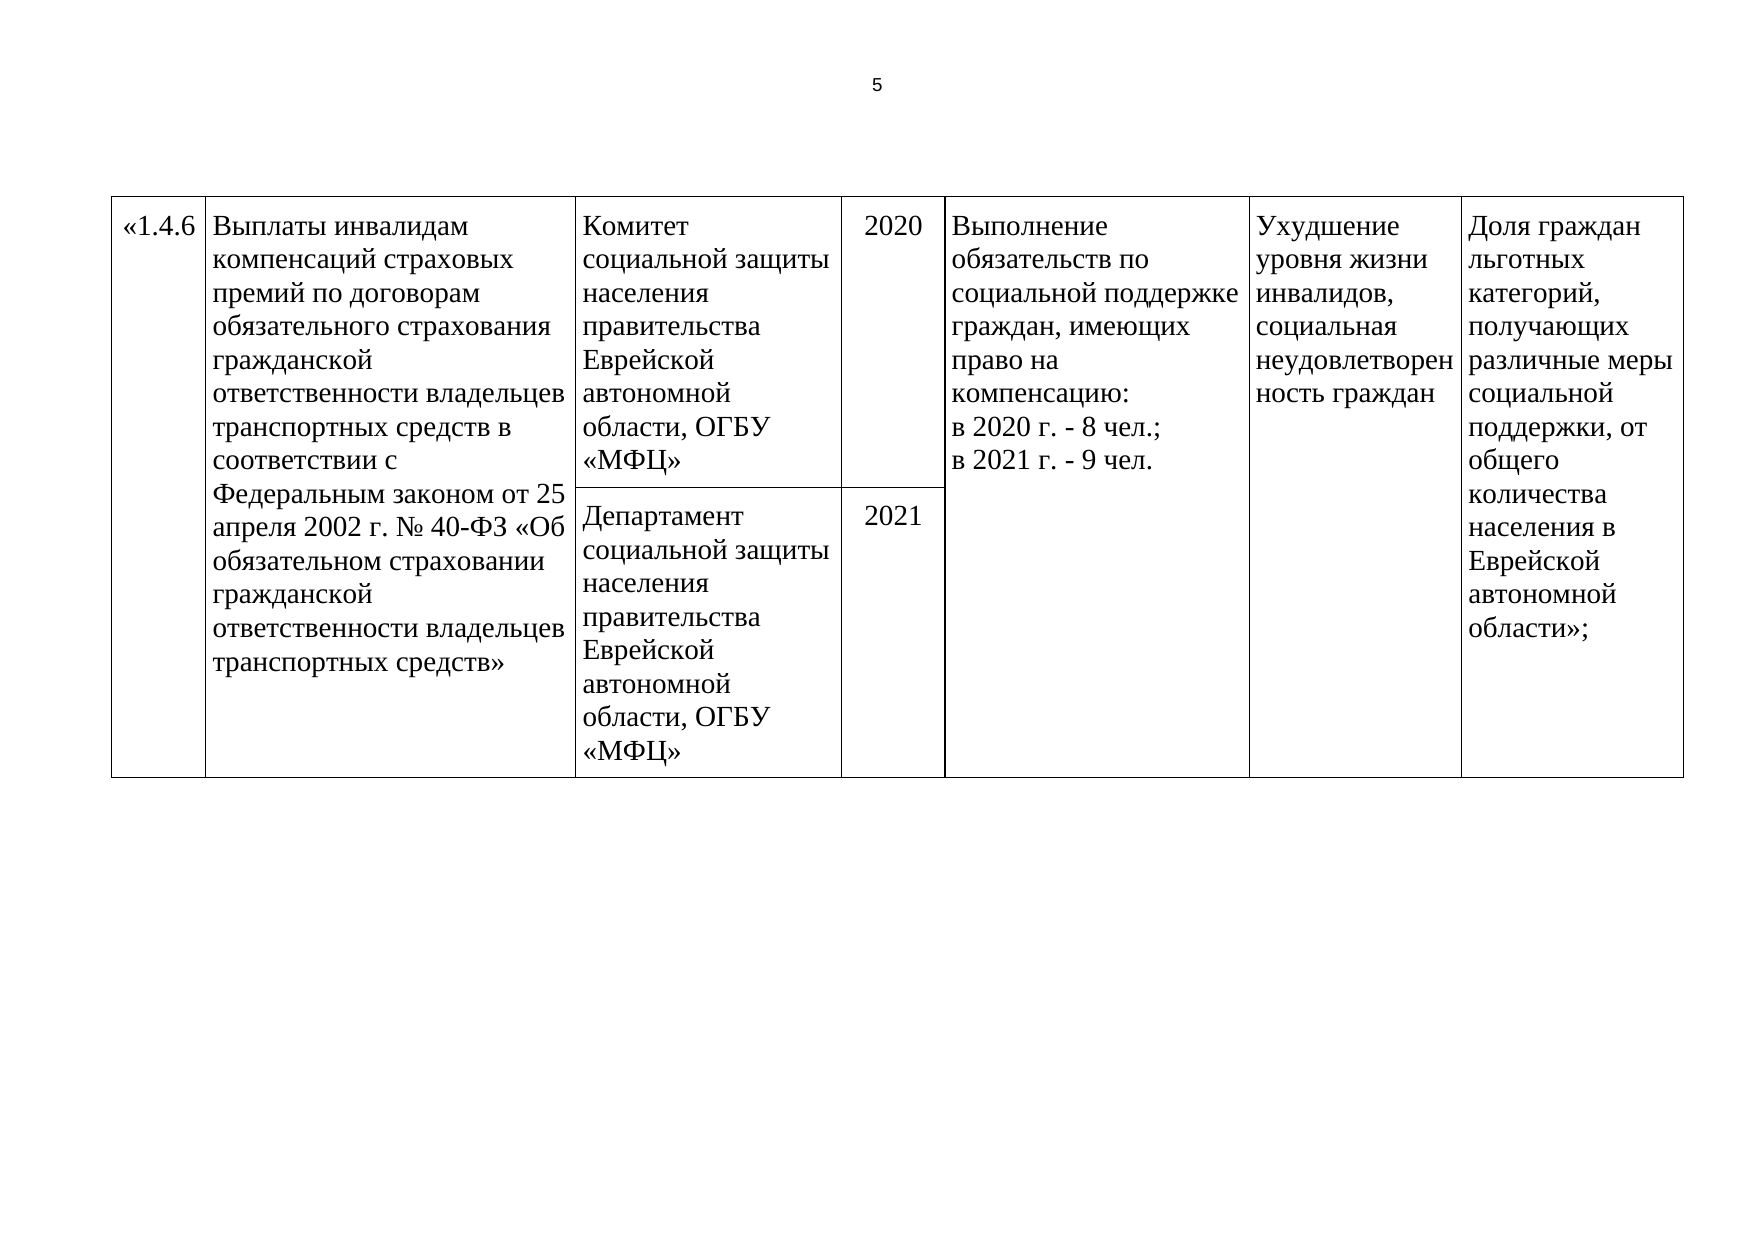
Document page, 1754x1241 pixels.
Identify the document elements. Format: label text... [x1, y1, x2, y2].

table_header Доля граждан льготных категорий, получающих различные меры социальной поддержки, от общего количества населения в Еврейской автономной области»; [1462, 197, 1683, 777]
table_header Выплаты инвалидам компенсаций страховых премий по договорам обязательного страхования гражданской ответственности владельцев транспортных средств в соответствии с Федеральным законом от 25 апреля 2002 г. № 40-ФЗ «Об обязательном страховании гражданской ответственности владельцев транспортных средств» [206, 197, 575, 777]
table_cell Департамент социальной защиты населения правительства Еврейской автономной области, ОГБУ «МФЦ» [576, 488, 841, 777]
table_header Выполнение обязательств по социальной поддержке граждан, имеющих право на компенсацию: в 2020 г. - 8 чел.; в 2021 г. - 9 чел. [946, 197, 1249, 777]
table_header «1.4.6 [112, 197, 205, 777]
table_header Ухудшение уровня жизни инвалидов, социальная неудовлетворенность граждан [1250, 197, 1461, 777]
table_header 2020 [842, 197, 944, 487]
table_header Комитет социальной защиты населения правительства Еврейской автономной области, ОГБУ «МФЦ» [576, 197, 841, 487]
table_cell 2021 [842, 488, 944, 777]
